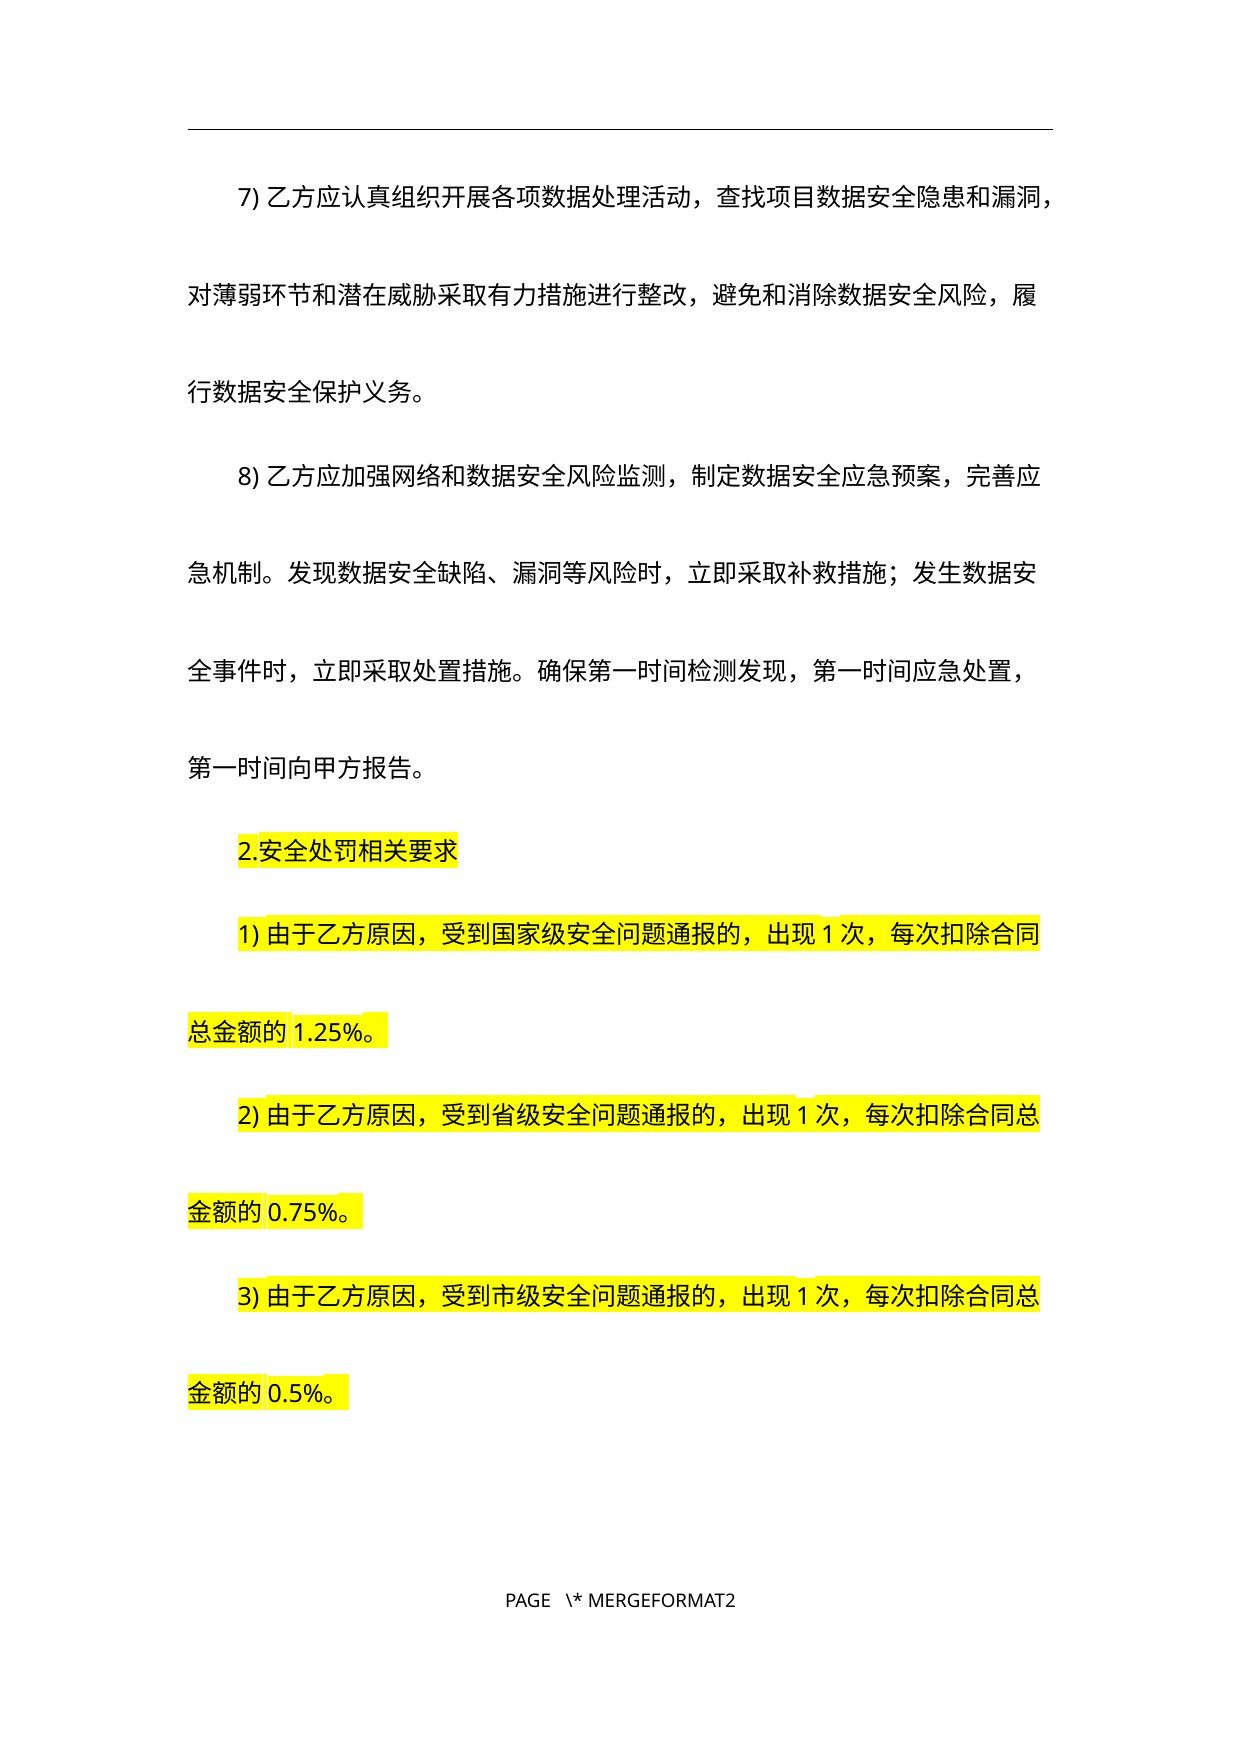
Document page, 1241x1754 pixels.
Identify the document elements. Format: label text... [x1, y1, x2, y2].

text 2) 由于乙方原因，受到省级安全问题通报的，出现1次，每次扣除合同总金额的0.75%。 [187, 1081, 1053, 1243]
text 1) 由于乙方原因，受到国家级安全问题通报的，出现1次，每次扣除合同总金额的1.25%。 [187, 900, 1053, 1063]
text 8) 乙方应加强网络和数据安全风险监测，制定数据安全应急预案，完善应急机制。发现数据安全缺陷、漏洞等风险时，立即采取补救措施；发生数据安全事件时，立即采取处置措施。确保第一时间检测发现，第一时间应急处置，第一时间向甲方报告。 [187, 442, 1053, 799]
text 7) 乙方应认真组织开展各项数据处理活动，查找项目数据安全隐患和漏洞，对薄弱环节和潜在威胁采取有力措施进行整改，避免和消除数据安全风险，履行数据安全保护义务。 [187, 163, 1053, 423]
text 2.安全处罚相关要求 [187, 817, 1053, 882]
text 3) 由于乙方原因，受到市级安全问题通报的，出现1次，每次扣除合同总金额的0.5%。 [187, 1262, 1053, 1424]
